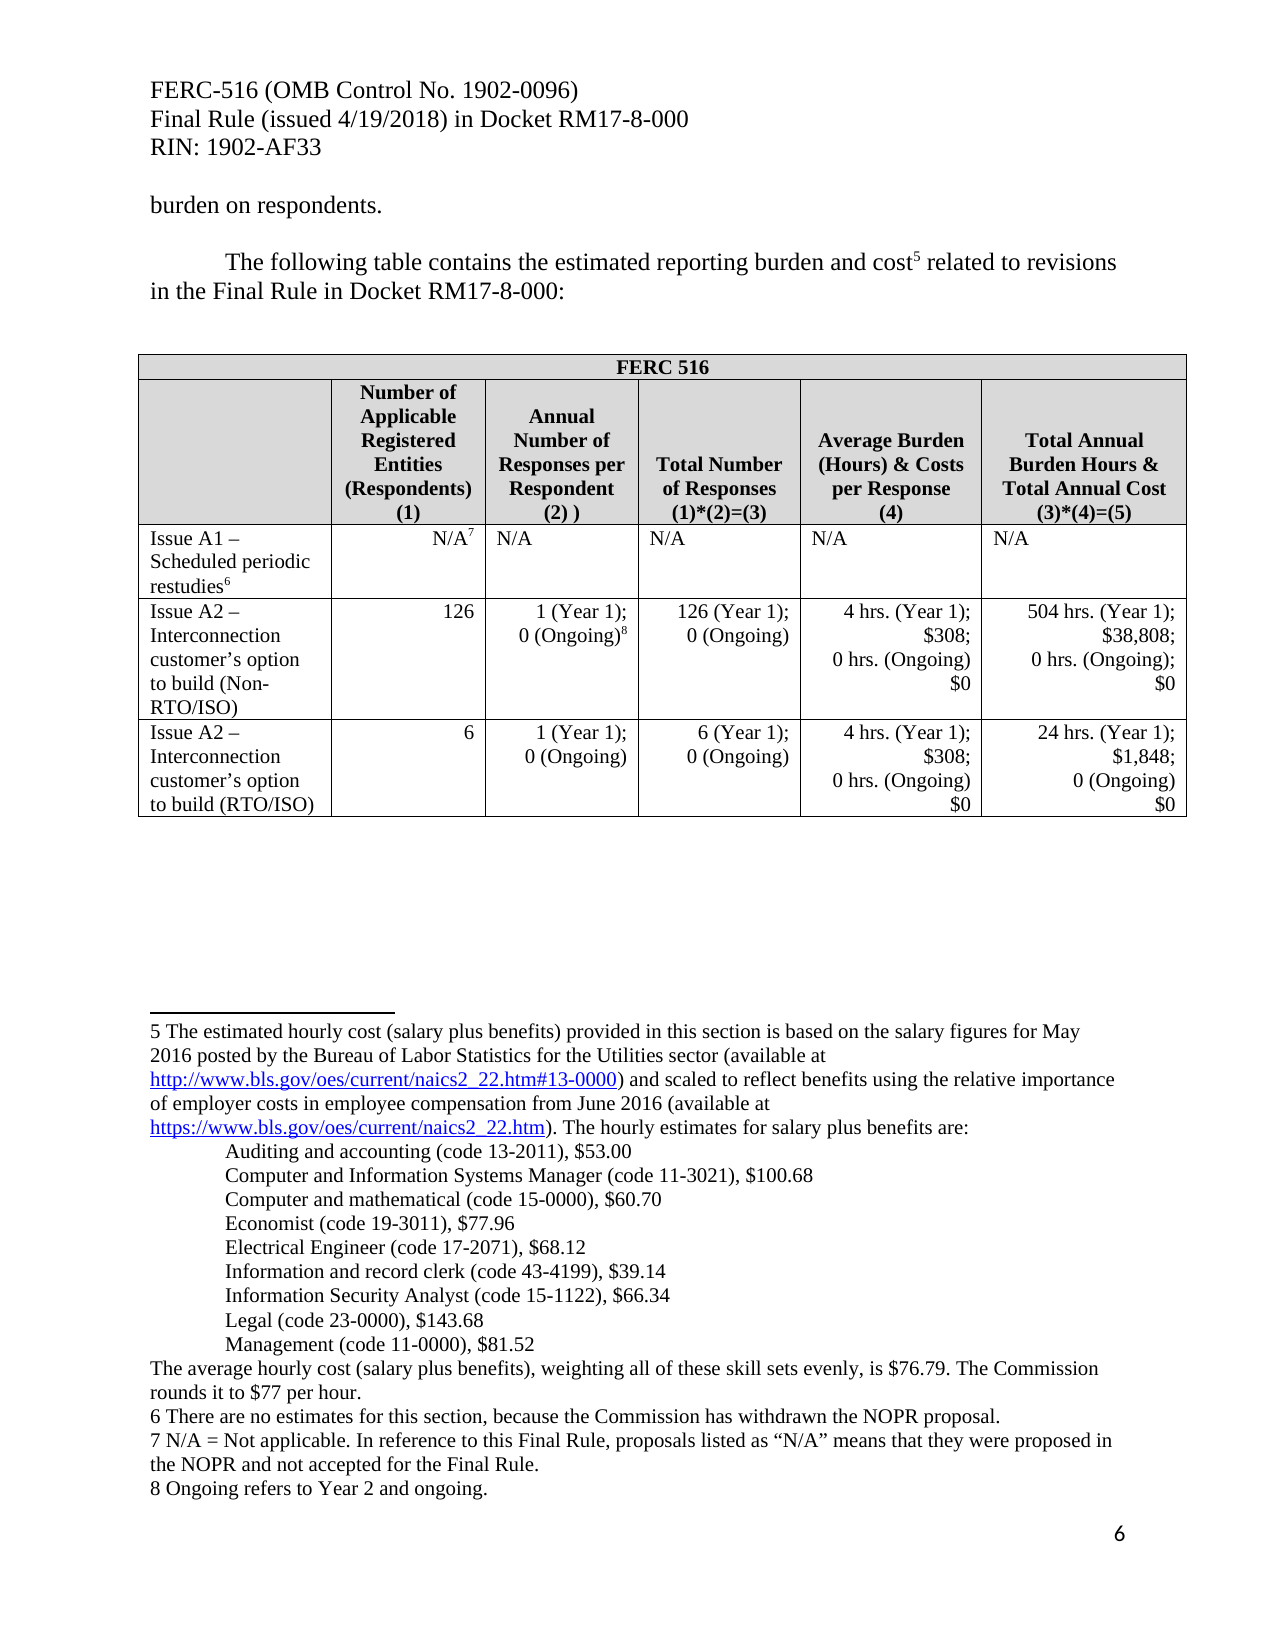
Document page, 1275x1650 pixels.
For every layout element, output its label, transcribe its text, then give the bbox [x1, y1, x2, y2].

table_cell Issue A2 – Interconnection customer’s option to build (Non-RTO/ISO) [139, 599, 331, 719]
table_cell 6 [332, 720, 485, 816]
table_cell Total Number of Responses (1)*(2)=(3) [639, 380, 800, 524]
table_cell N/A [639, 525, 800, 598]
table_cell 4 hrs. (Year 1); $308; 0 hrs. (Ongoing) $0 [801, 720, 981, 816]
table_cell N/A [486, 525, 638, 598]
table_cell N/A [332, 525, 485, 598]
table_cell Number of Applicable Registered Entities (Respondents) (1) [332, 380, 485, 524]
table_cell Total Annual Burden Hours & Total Annual Cost (3)*(4)=(5) [982, 380, 1186, 524]
table_cell Issue A2 – Interconnection customer’s option to build (RTO/ISO) [139, 720, 331, 816]
table_cell 126 [332, 599, 485, 719]
table_cell N/A [982, 525, 1186, 598]
table_cell 1 (Year 1); 0 (Ongoing) [486, 720, 638, 816]
table_cell 24 hrs. (Year 1); $1,848; 0 (Ongoing) $0 [982, 720, 1186, 816]
table_cell 1 (Year 1); 0 (Ongoing) [486, 599, 638, 719]
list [150, 190, 1125, 219]
table_cell [139, 380, 331, 524]
table_cell 504 hrs. (Year 1); $38,808; 0 hrs. (Ongoing); $0 [982, 599, 1186, 719]
table_cell Issue A1 – Scheduled periodic restudies [139, 525, 331, 598]
table_cell Average Burden (Hours) & Costs per Response (4) [801, 380, 981, 524]
table_cell 126 (Year 1); 0 (Ongoing) [639, 599, 800, 719]
table_cell 4 hrs. (Year 1); $308; 0 hrs. (Ongoing) $0 [801, 599, 981, 719]
table_cell Annual Number of Responses per Respondent (2) ) [486, 380, 638, 524]
table_cell N/A [801, 525, 981, 598]
table_header FERC 516 [139, 355, 1186, 379]
table_cell 6 (Year 1); 0 (Ongoing) [639, 720, 800, 816]
list The following table contains the estimated reporting burden and cost related to revisions in the Final Rule in Docket RM17-8-000: [150, 247, 1125, 305]
